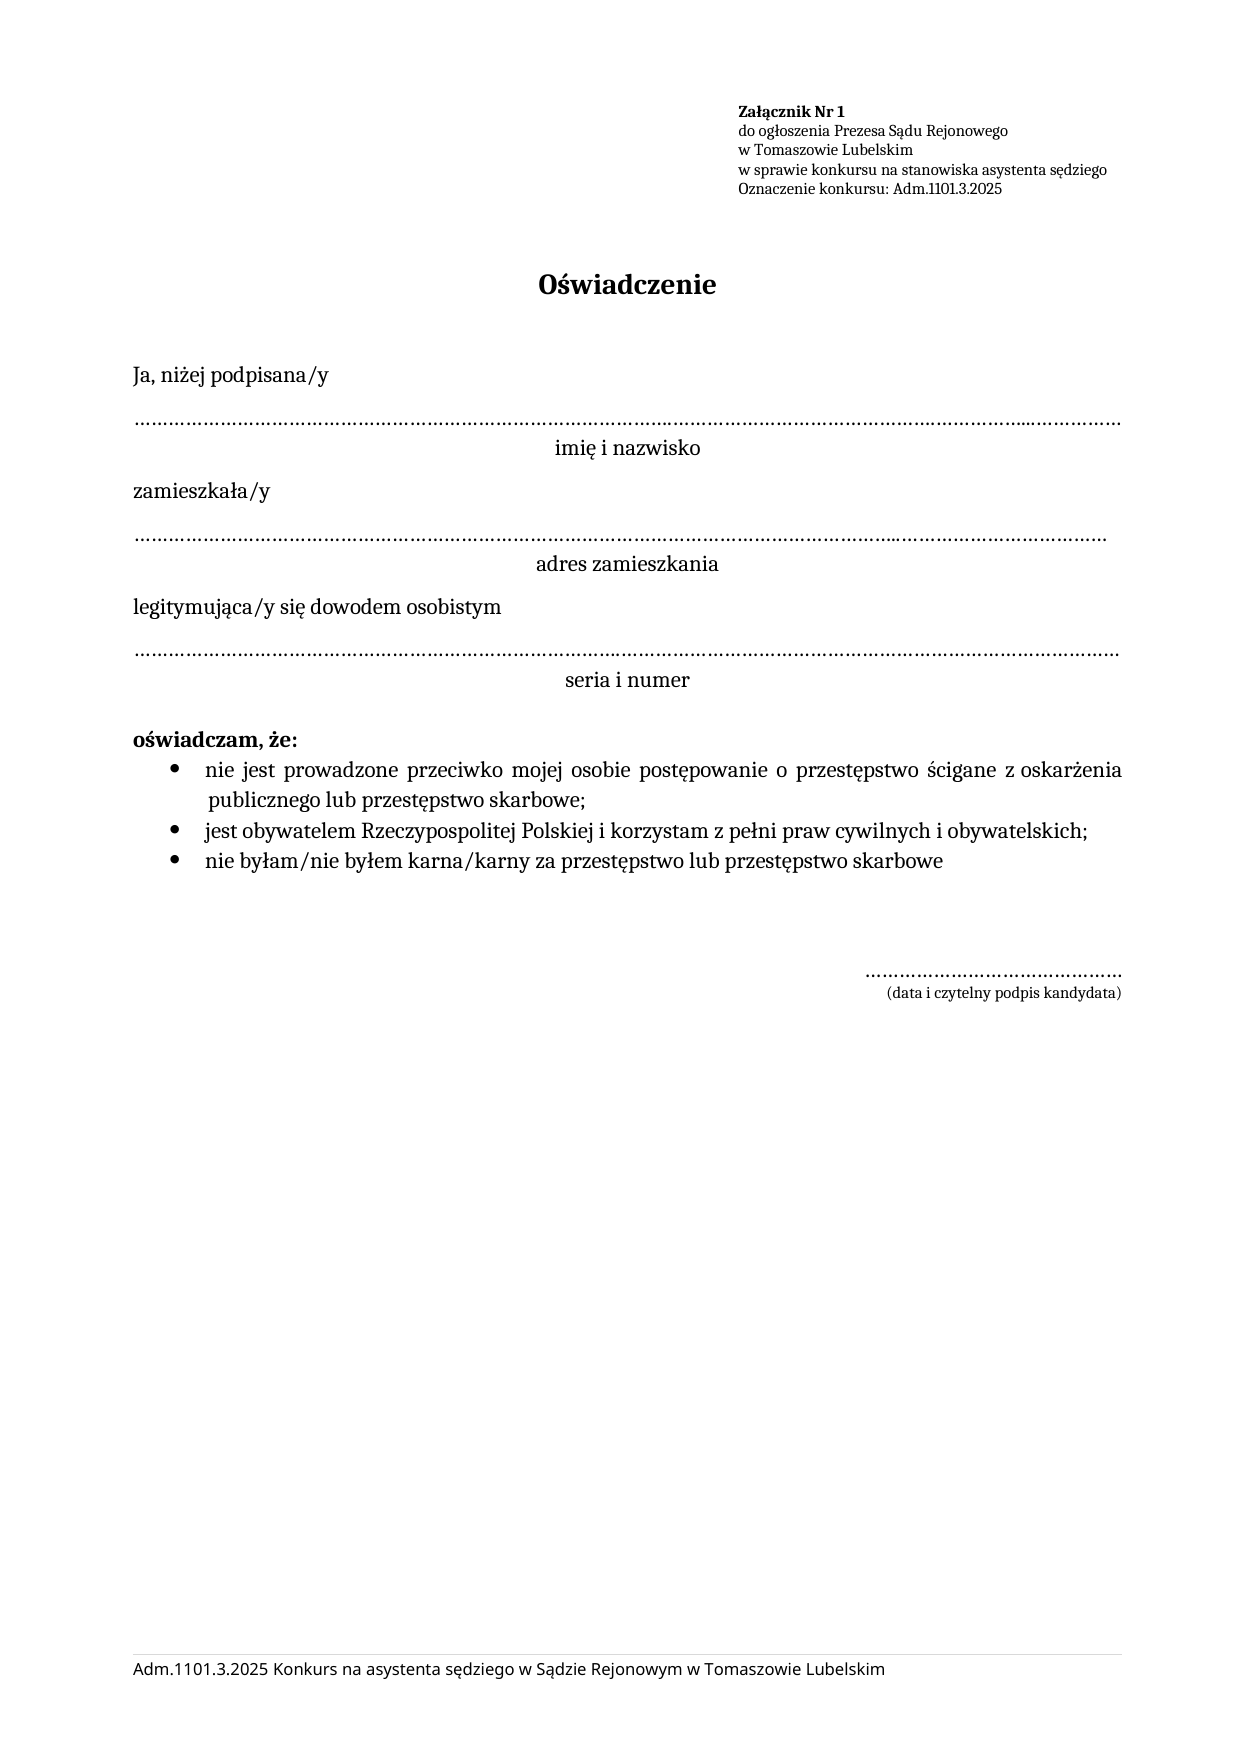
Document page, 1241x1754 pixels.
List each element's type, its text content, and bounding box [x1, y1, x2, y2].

text w Tomaszowie Lubelskim [133, 141, 1122, 160]
text Oznaczenie konkursu: Adm.1101.3.2025 [133, 179, 1122, 198]
list nie byłam/nie byłem karna/karny za przestępstwo lub przestępstwo skarbowe [170, 848, 1122, 874]
text ……………………………………………………………………………………………………………………..……………………………… [133, 521, 1122, 547]
text oświadczam, że: [133, 727, 1122, 753]
list nie jest prowadzone przeciwko mojej osobie postępowanie o przestępstwo ścigane z oskarżenia publicznego lub przestępstwo skarbowe; [170, 757, 1122, 814]
text Ja, niżej podpisana/y [133, 362, 1122, 389]
text legitymująca/y się dowodem osobistym [133, 593, 1122, 620]
text do ogłoszenia Prezesa Sądu Rejonowego [133, 122, 1122, 141]
text ………………………………………………………………………………….……………………………………….……………...…………… [133, 405, 1122, 431]
text ………………………………………………………………………….…………………………………………………………………………… [133, 636, 1122, 663]
text Załącznik Nr 1 [133, 102, 1122, 122]
text seria i numer [133, 666, 1122, 693]
text Oświadczenie [133, 268, 1122, 302]
text adres zamieszkania [133, 551, 1122, 577]
text w sprawie konkursu na stanowiska asystenta sędziego [133, 160, 1122, 179]
text (data i czytelny podpis kandydata) [688, 983, 1122, 1002]
text ……………………………………… [688, 957, 1122, 983]
text imię i nazwisko [133, 435, 1122, 462]
list jest obywatelem Rzeczypospolitej Polskiej i korzystam z pełni praw cywilnych i obywatelskich; [170, 817, 1122, 844]
text zamieszkała/y [133, 478, 1122, 504]
